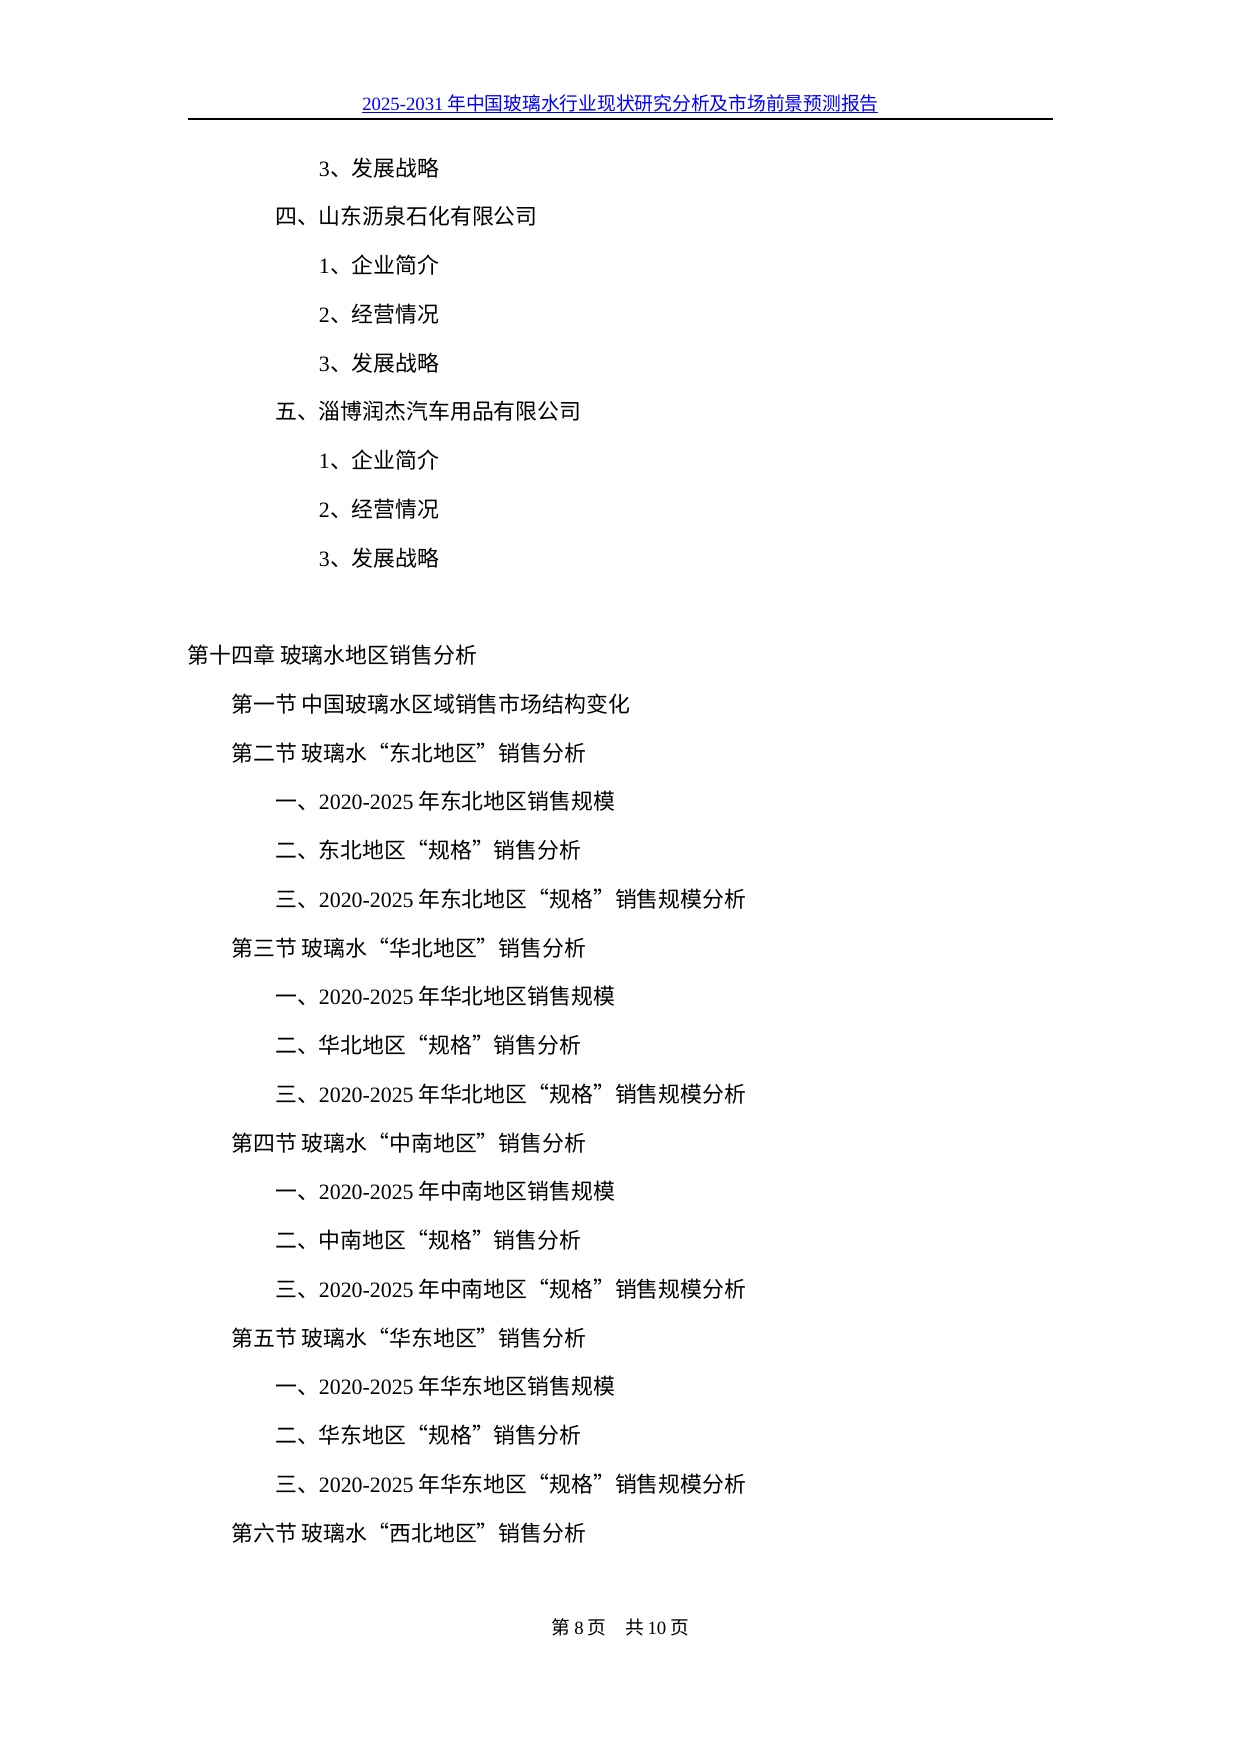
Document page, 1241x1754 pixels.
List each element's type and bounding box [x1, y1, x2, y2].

text [187, 150, 1053, 1548]
